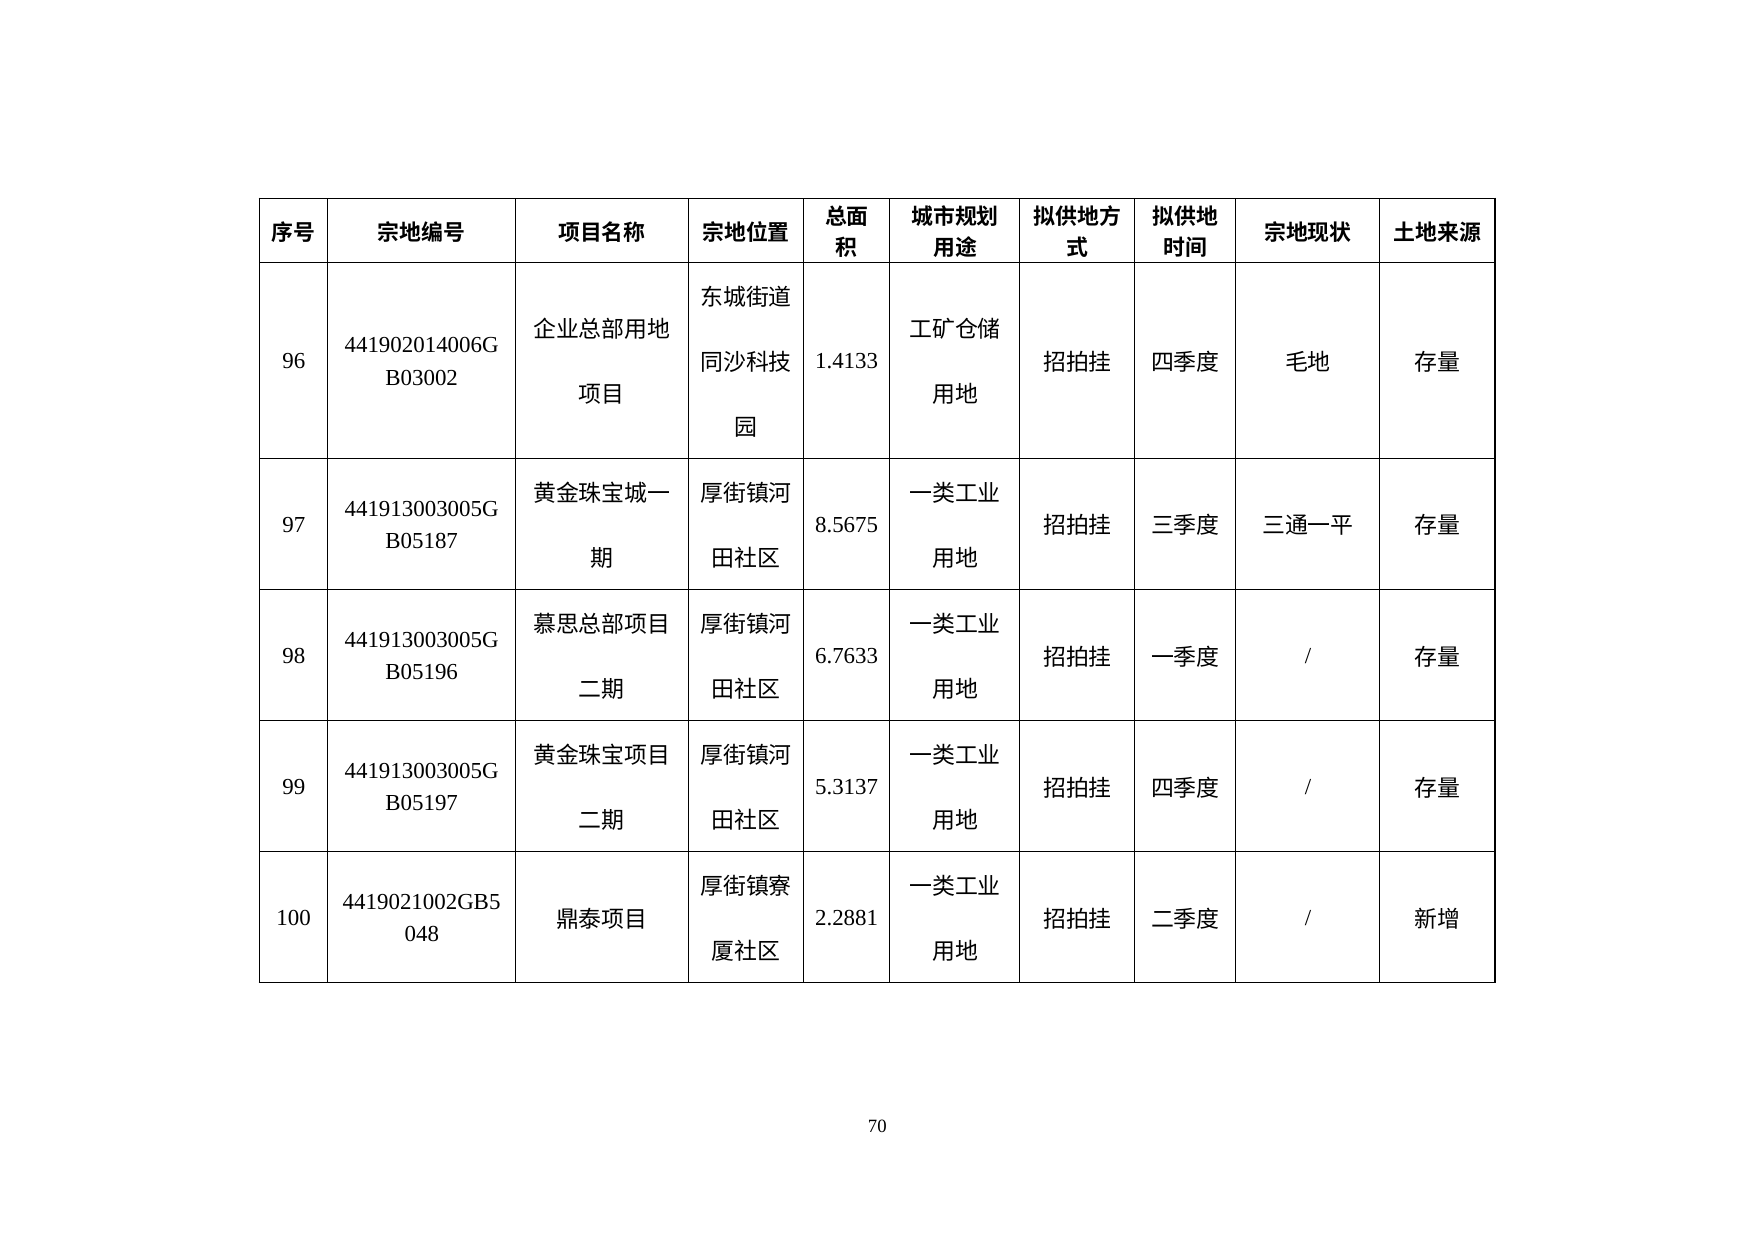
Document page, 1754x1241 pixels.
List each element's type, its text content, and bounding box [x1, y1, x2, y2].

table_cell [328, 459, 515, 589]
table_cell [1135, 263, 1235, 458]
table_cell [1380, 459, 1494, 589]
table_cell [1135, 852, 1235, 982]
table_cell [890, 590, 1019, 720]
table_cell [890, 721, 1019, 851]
table_header 序号 [260, 199, 327, 262]
table_header 拟供地方式 [1020, 199, 1134, 262]
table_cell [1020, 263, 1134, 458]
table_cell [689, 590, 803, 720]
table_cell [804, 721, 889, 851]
table_header 项目名称 [516, 199, 688, 262]
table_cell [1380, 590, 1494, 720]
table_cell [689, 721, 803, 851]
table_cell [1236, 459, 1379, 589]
table_header 宗地编号 [328, 199, 515, 262]
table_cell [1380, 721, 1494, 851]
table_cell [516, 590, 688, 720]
table_header 土地来源 [1380, 199, 1494, 262]
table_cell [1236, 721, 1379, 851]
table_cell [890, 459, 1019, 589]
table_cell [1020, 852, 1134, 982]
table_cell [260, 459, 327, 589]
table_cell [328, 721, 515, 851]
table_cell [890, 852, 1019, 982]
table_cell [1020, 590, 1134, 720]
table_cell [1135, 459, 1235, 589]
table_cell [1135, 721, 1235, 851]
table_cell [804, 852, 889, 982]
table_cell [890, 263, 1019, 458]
table_header 宗地现状 [1236, 199, 1379, 262]
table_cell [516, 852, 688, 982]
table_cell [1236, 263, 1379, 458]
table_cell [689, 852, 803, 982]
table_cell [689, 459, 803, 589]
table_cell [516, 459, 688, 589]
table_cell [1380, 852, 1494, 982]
table_header 宗地位置 [689, 199, 803, 262]
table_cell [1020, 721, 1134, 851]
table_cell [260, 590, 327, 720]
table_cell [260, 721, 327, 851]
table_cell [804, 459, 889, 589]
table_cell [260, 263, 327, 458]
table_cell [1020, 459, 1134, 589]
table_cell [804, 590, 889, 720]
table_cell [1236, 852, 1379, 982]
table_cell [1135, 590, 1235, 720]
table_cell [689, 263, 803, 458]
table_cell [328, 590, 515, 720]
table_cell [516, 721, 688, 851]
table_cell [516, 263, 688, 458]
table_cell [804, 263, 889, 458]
table_header 总面积 [804, 199, 889, 262]
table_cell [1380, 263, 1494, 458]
table_header 拟供地时间 [1135, 199, 1235, 262]
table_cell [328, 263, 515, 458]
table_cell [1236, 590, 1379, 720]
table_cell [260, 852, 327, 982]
table_header 城市规划用途 [890, 199, 1019, 262]
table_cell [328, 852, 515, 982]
